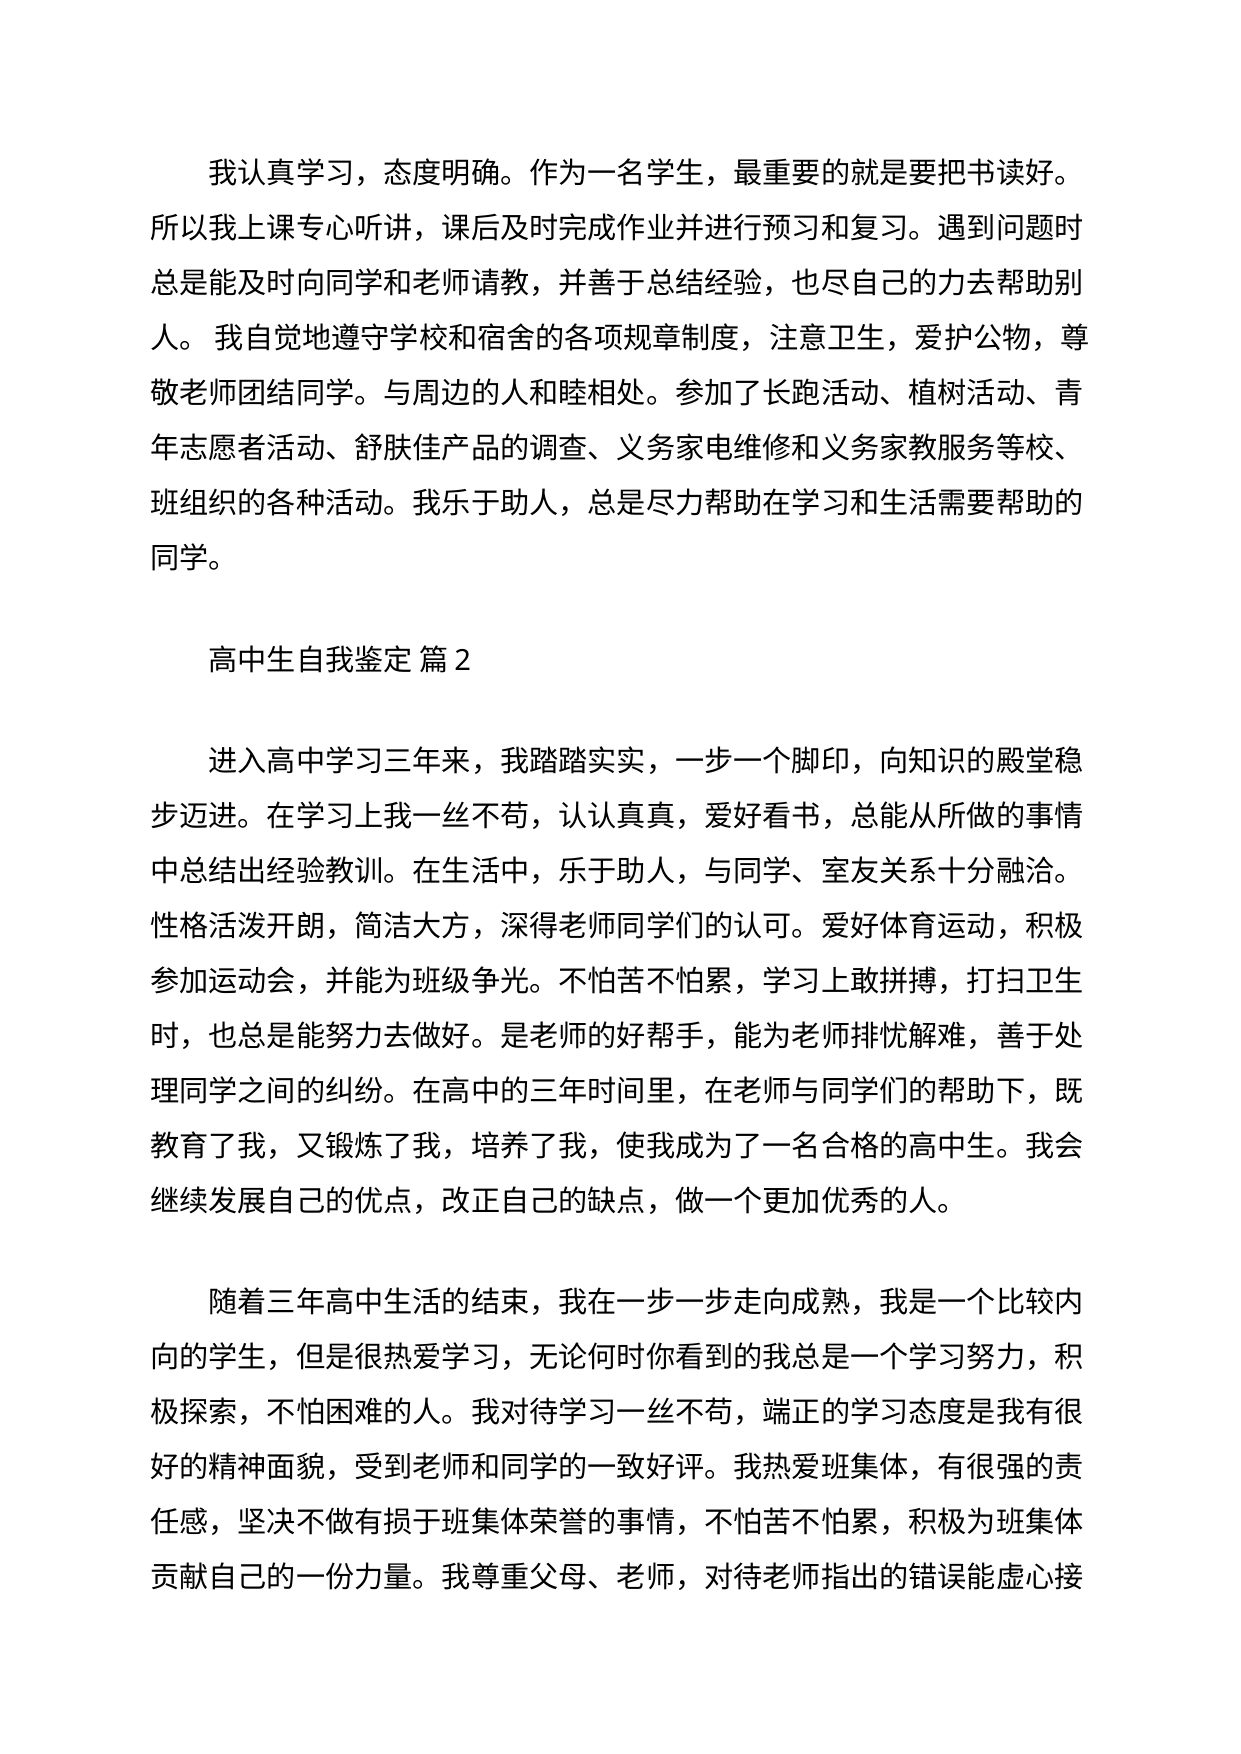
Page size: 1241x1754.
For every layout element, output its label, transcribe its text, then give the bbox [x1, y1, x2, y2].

text 进入高中学习三年来，我踏踏实实，一步一个脚印，向知识的殿堂稳步迈进。在学习上我一丝不苟，认认真真，爱好看书，总能从所做的事情中总结出经验教训。在生活中，乐于助人，与同学、室友关系十分融洽。性格活泼开朗，简洁大方，深得老师同学们的认可。爱好体育运动，积极参加运动会，并能为班级争光。不怕苦不怕累，学习上敢拼搏，打扫卫生时，也总是能努力去做好。是老师的好帮手，能为老师排忧解难，善于处理同学之间的纠纷。在高中的三年时间里，在老师与同学们的帮助下，既教育了我，又锻炼了我，培养了我，使我成为了一名合格的高中生。我会继续发展自己的优点，改正自己的缺点，做一个更加优秀的人。 [150, 738, 1090, 1219]
text 我认真学习，态度明确。作为一名学生，最重要的就是要把书读好。所以我上课专心听讲，课后及时完成作业并进行预习和复习。遇到问题时总是能及时向同学和老师请教，并善于总结经验，也尽自己的力去帮助别人。 我自觉地遵守学校和宿舍的各项规章制度，注意卫生，爱护公物，尊敬老师团结同学。与周边的人和睦相处。参加了长跑活动、植树活动、青年志愿者活动、舒肤佳产品的调查、义务家电维修和义务家教服务等校、班组织的各种活动。我乐于助人，总是尽力帮助在学习和生活需要帮助的同学。 [150, 150, 1090, 577]
text 高中生自我鉴定 篇2 [150, 636, 1090, 678]
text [150, 1279, 1090, 1596]
